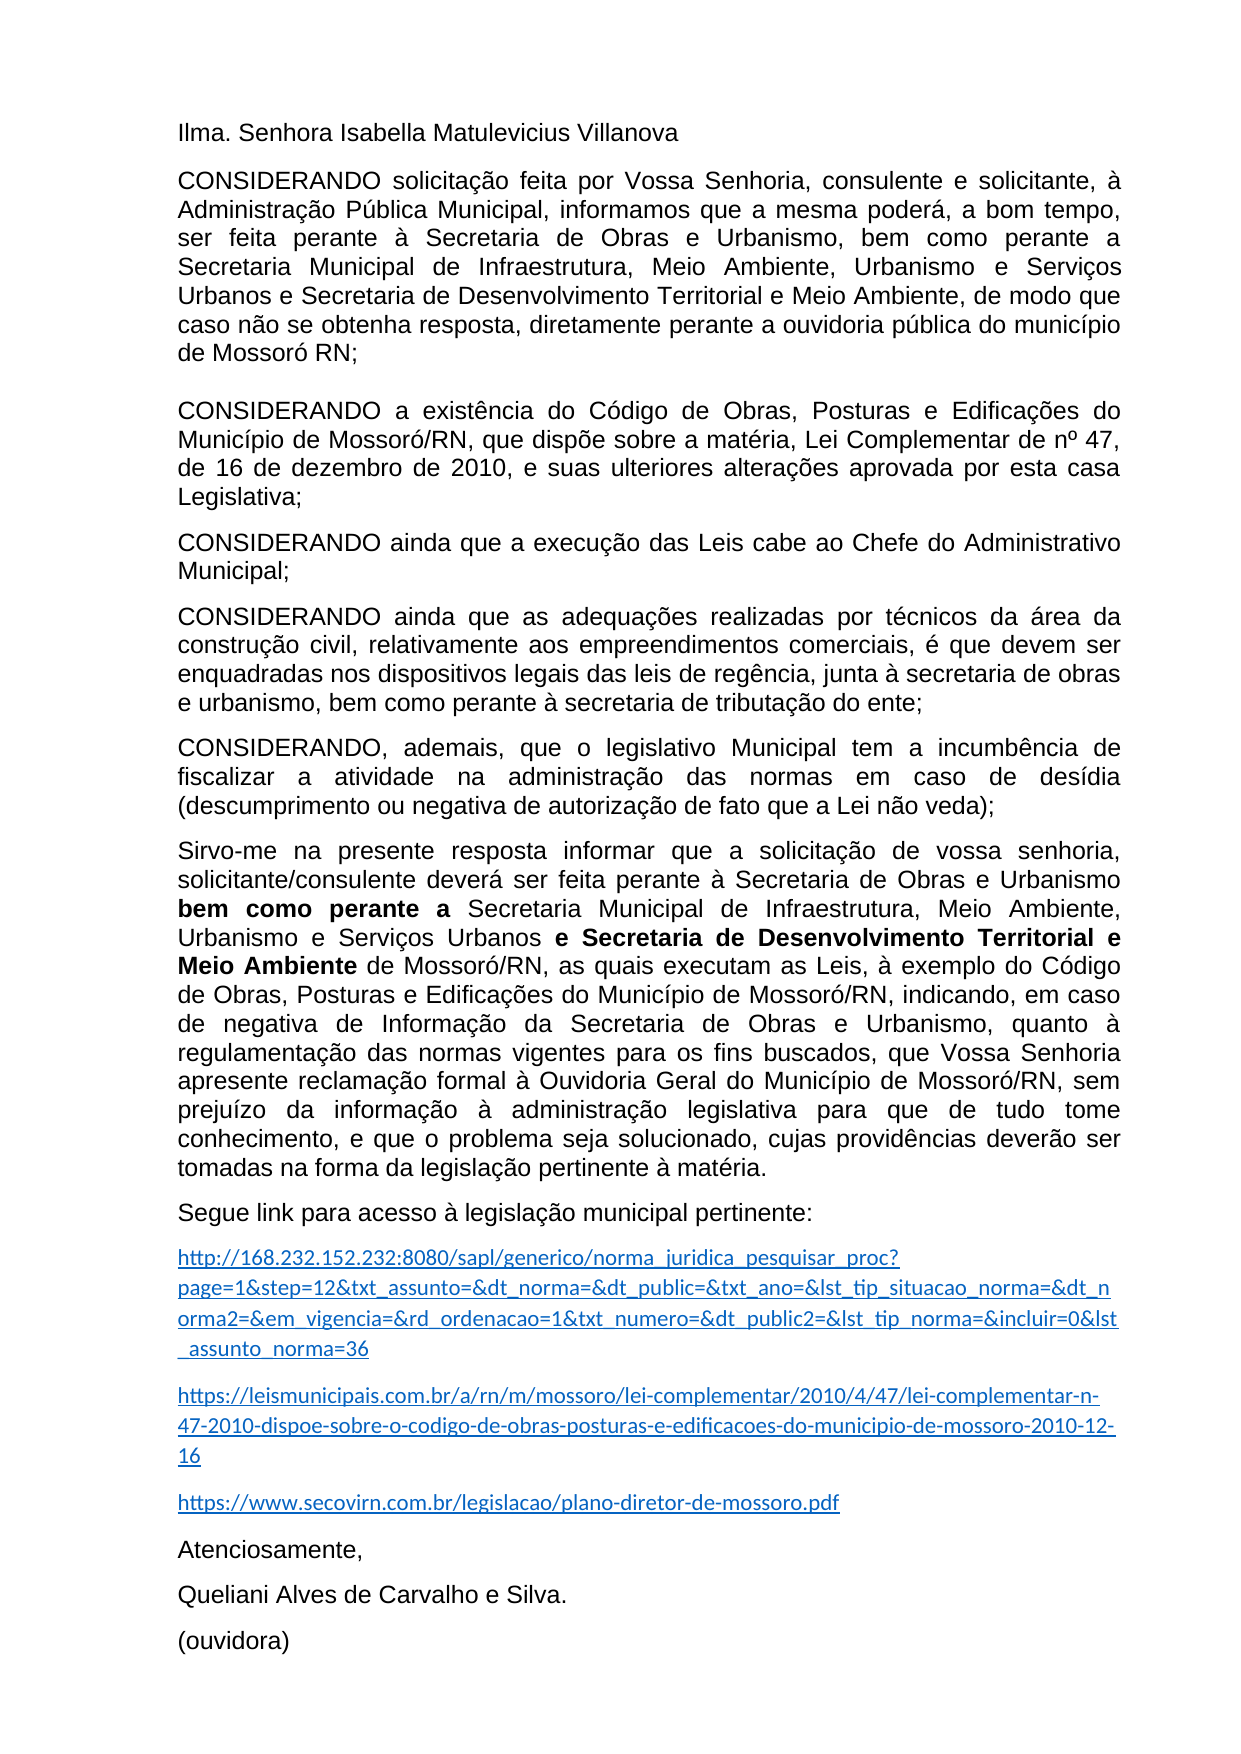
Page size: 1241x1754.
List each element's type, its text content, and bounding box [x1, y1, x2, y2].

subtitle CONSIDERANDO solicitação feita por Vossa Senhoria, consulente e solicitante, à Administração Pública Municipal, informamos que a mesma poderá, a bom tempo, ser feita perante à Secretaria de Obras e Urbanismo, bem como perante a Secretaria Municipal de Infraestrutura, Meio Ambiente, Urbanismo e Serviços Urbanos e Secretaria de Desenvolvimento Territorial e Meio Ambiente, de modo que caso não se obtenha resposta, diretamente perante a ouvidoria pública do município de Mossoró RN; [177, 166, 1122, 367]
text Queliani Alves de Carvalho e Silva. [177, 1580, 1122, 1609]
text Sirvo-me na presente resposta informar que a solicitação de vossa senhoria, solicitante/consulente deverá ser feita perante à Secretaria de Obras e Urbanismo bem como perante a Secretaria Municipal de Infraestrutura, Meio Ambiente, Urbanismo e Serviços Urbanos e Secretaria de Desenvolvimento Territorial e Meio Ambiente de Mossoró/RN, as quais executam as Leis, à exemplo do Código de Obras, Posturas e Edificações do Município de Mossoró/RN, indicando, em caso de negativa de Informação da Secretaria de Obras e Urbanismo, quanto à regulamentação das normas vigentes para os fins buscados, que Vossa Senhoria apresente reclamação formal à Ouvidoria Geral do Município de Mossoró/RN, sem prejuízo da informação à administração legislativa para que de tudo tome conhecimento, e que o problema seja solucionado, cujas providências deverão ser tomadas na forma da legislação pertinente à matéria. [177, 836, 1122, 1181]
text https://www.secovirn.com.br/legislacao/plano-diretor-de-mossoro.pdf [177, 1488, 1122, 1516]
text (ouvidora) [177, 1626, 1122, 1654]
text https://leismunicipais.com.br/a/rn/m/mossoro/lei-complementar/2010/4/47/lei-complementar-n-47-2010-dispoe-sobre-o-codigo-de-obras-posturas-e-edificacoes-do-municipio-de-mossoro-2010-12-16 [177, 1381, 1122, 1469]
text Ilma. Senhora Isabella Matulevicius Villanova [177, 118, 1122, 147]
text http://168.232.152.232:8080/sapl/generico/norma_juridica_pesquisar_proc?page=1&step=12&txt_assunto=&dt_norma=&dt_public=&txt_ano=&lst_tip_situacao_norma=&dt_norma2=&em_vigencia=&rd_ordenacao=1&txt_numero=&dt_public2=&lst_tip_norma=&incluir=0&lst_assunto_norma=36 [177, 1243, 1122, 1362]
text Atenciosamente, [177, 1535, 1122, 1564]
text CONSIDERANDO a existência do Código de Obras, Posturas e Edificações do Município de Mossoró/RN, que dispõe sobre a matéria, Lei Complementar de nº 47, de 16 de dezembro de 2010, e suas ulteriores alterações aprovada por esta casa Legislativa; [177, 396, 1122, 511]
text CONSIDERANDO, ademais, que o legislativo Municipal tem a incumbência de fiscalizar a atividade na administração das normas em caso de desídia (descumprimento ou negativa de autorização de fato que a Lei não veda); [177, 733, 1122, 819]
text CONSIDERANDO ainda que a execução das Leis cabe ao Chefe do Administrativo Municipal; [177, 527, 1122, 585]
text Segue link para acesso à legislação municipal pertinente: [177, 1198, 1122, 1227]
text CONSIDERANDO ainda que as adequações realizadas por técnicos da área da construção civil, relativamente aos empreendimentos comerciais, é que devem ser enquadradas nos dispositivos legais das leis de regência, junta à secretaria de obras e urbanismo, bem como perante à secretaria de tributação do ente; [177, 602, 1122, 717]
